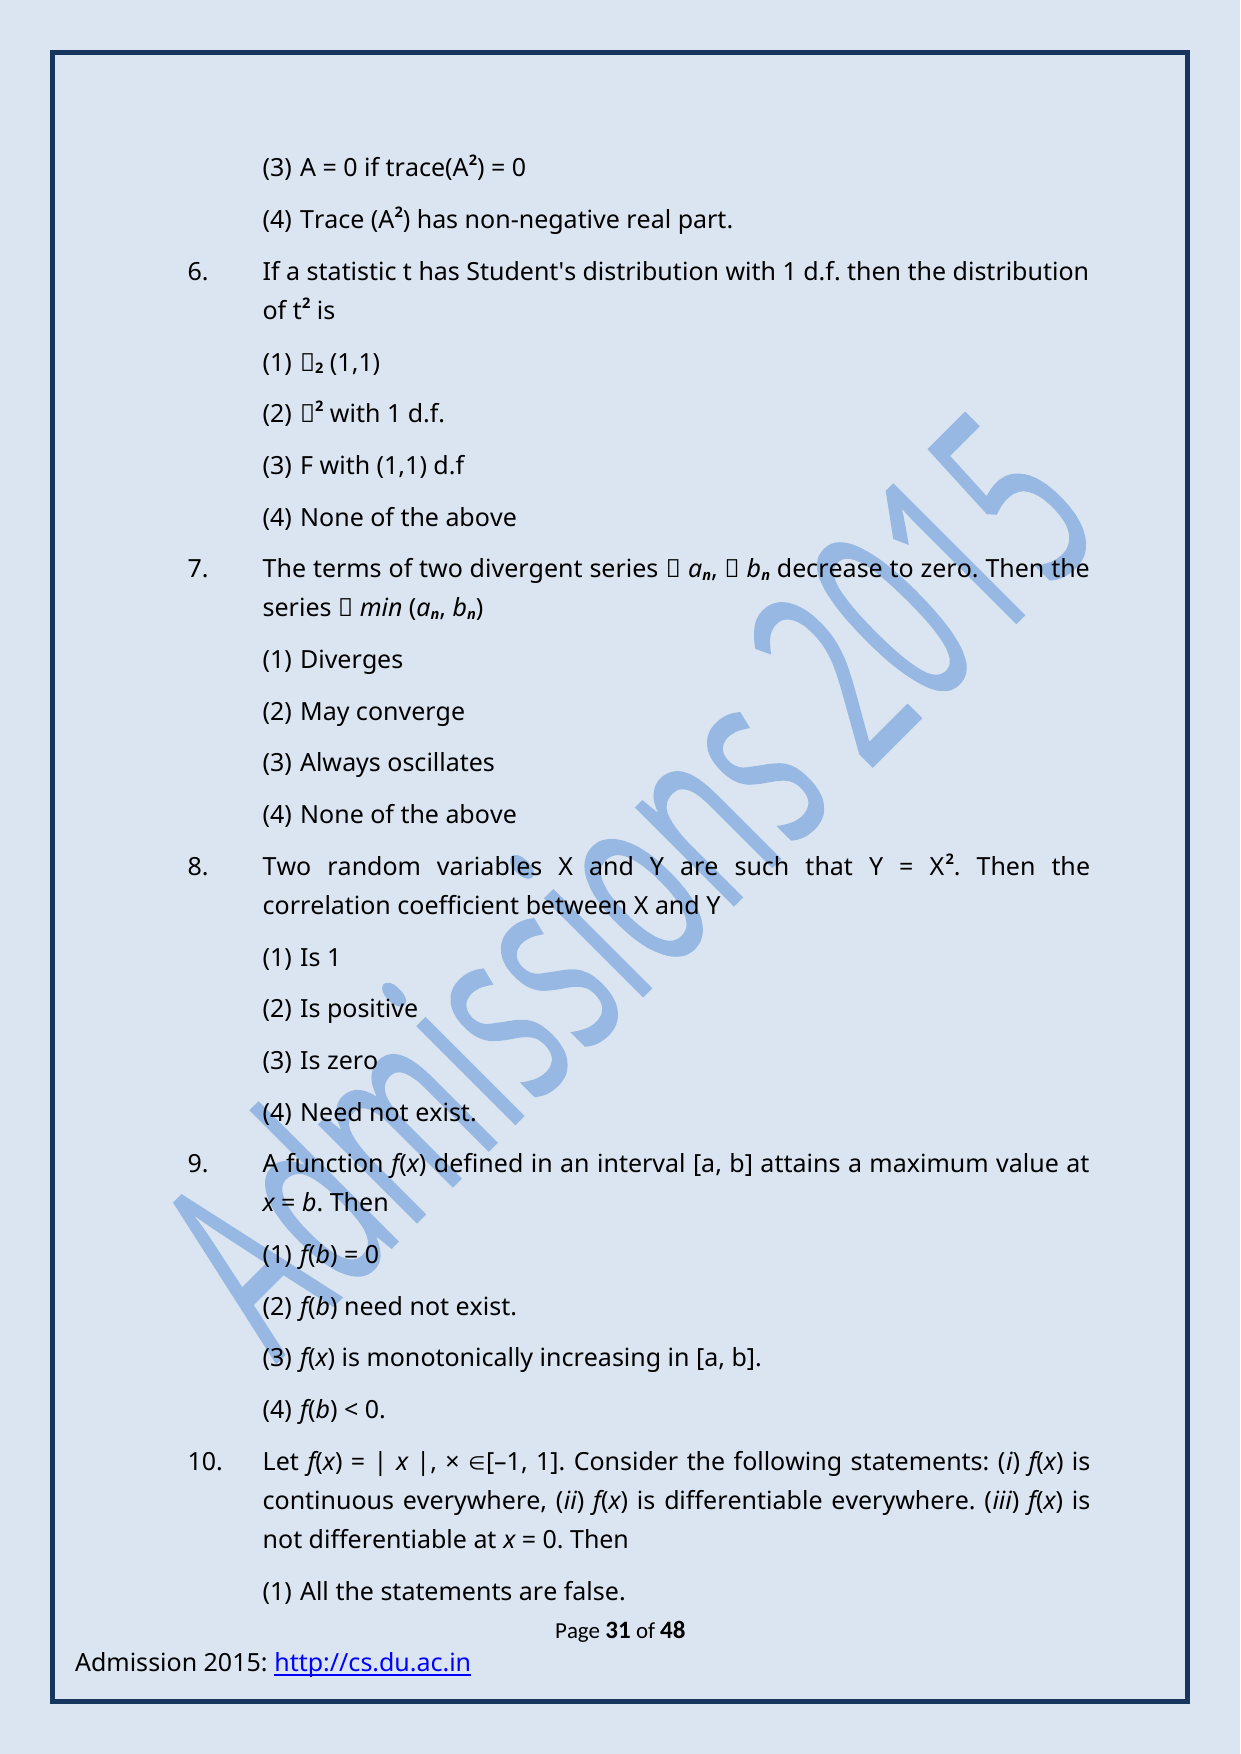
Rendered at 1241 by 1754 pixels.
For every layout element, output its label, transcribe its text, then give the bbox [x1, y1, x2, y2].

text (1) Is 1 [187, 939, 1090, 973]
text 10. Let f(x) = | x |, × [–1, 1]. Consider the following statements: (i) f(x) is continuous everywhere, (ii) f(x) is differentiable everywhere. (iii) f(x) is not differentiable at x = 0. Then [187, 1443, 1090, 1556]
text (4) None of the above [187, 797, 1090, 831]
text (2) 2 with 1 d.f. [187, 396, 1090, 430]
text (1) Diverges [187, 642, 1090, 676]
text (2) May converge [187, 693, 1090, 727]
text (4) None of the above [187, 499, 1090, 533]
text (3) Always oscillates [187, 745, 1090, 779]
text (3) f(x) is monotonically increasing in [a, b]. [187, 1340, 1090, 1374]
text (1) All the statements are false. [187, 1573, 1090, 1607]
text (4) Trace (A2) has non-negative real part. [187, 202, 1090, 236]
text (4) f(b) < 0. [187, 1392, 1090, 1426]
text (3) Is zero [187, 1042, 1090, 1077]
text 9. A function f(x) defined in an interval [a, b] attains a maximum value at x = b. Then [187, 1146, 1090, 1219]
text (3) F with (1,1) d.f [187, 447, 1090, 482]
text (2) f(b) need not exist. [187, 1288, 1090, 1322]
text 7. The terms of two divergent series  an,  bn decrease to zero. Then the series  min (an, bn) [187, 551, 1090, 624]
text (1) 2 (1,1) [187, 344, 1090, 378]
text (3) A = 0 if trace(A2) = 0 [187, 150, 1090, 184]
text (2) Is positive [187, 991, 1090, 1025]
text 6. If a statistic t has Student's distribution with 1 d.f. then the distribution of t2 is [187, 253, 1090, 327]
text 8. Two random variables X and Y are such that Y = X2. Then the correlation coefficient between X and Y [187, 848, 1090, 922]
text (1) f(b) = 0 [187, 1237, 1090, 1271]
text (4) Need not exist. [187, 1094, 1090, 1128]
